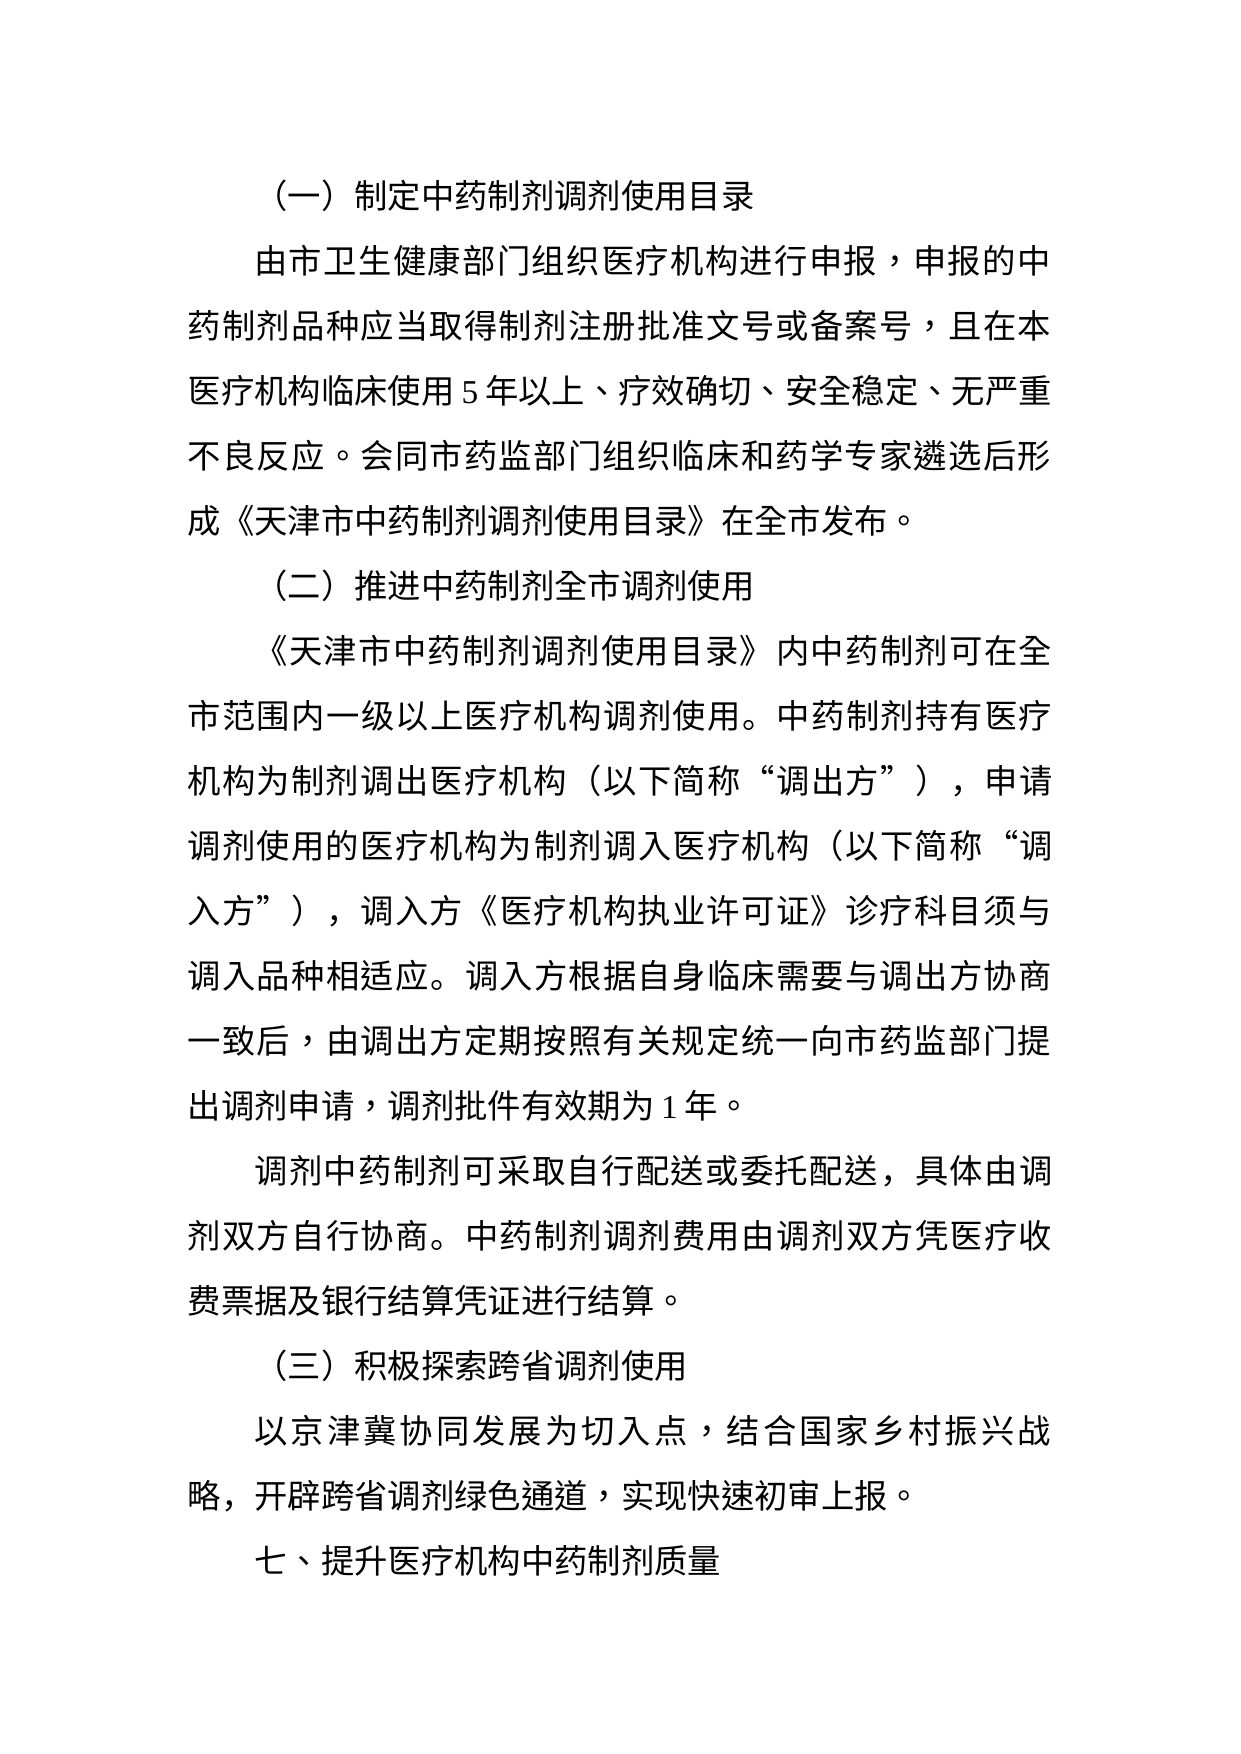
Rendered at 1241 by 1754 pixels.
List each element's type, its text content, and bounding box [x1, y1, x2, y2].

text （一）制定中药制剂调剂使用目录 [187, 162, 1053, 227]
text 七、提升医疗机构中药制剂质量 [187, 1527, 1053, 1592]
text 调剂中药制剂可采取自行配送或委托配送，具体由调剂双方自行协商。中药制剂调剂费用由调剂双方凭医疗收费票据及银行结算凭证进行结算。 [187, 1137, 1053, 1332]
text （三）积极探索跨省调剂使用 [187, 1332, 1053, 1397]
text 《天津市中药制剂调剂使用目录》内中药制剂可在全市范围内一级以上医疗机构调剂使用。中药制剂持有医疗机构为制剂调出医疗机构（以下简称“调出方”），申请调剂使用的医疗机构为制剂调入医疗机构（以下简称“调入方”），调入方《医疗机构执业许可证》诊疗科目须与调入品种相适应。调入方根据自身临床需要与调出方协商一致后，由调出方定期按照有关规定统一向市药监部门提出调剂申请，调剂批件有效期为1年。 [187, 617, 1053, 1137]
text （二）推进中药制剂全市调剂使用 [187, 552, 1053, 617]
text 由市卫生健康部门组织医疗机构进行申报，申报的中药制剂品种应当取得制剂注册批准文号或备案号，且在本医疗机构临床使用5年以上、疗效确切、安全稳定、无严重不良反应。会同市药监部门组织临床和药学专家遴选后形成《天津市中药制剂调剂使用目录》在全市发布。 [187, 227, 1053, 552]
text 以京津冀协同发展为切入点，结合国家乡村振兴战略，开辟跨省调剂绿色通道，实现快速初审上报。 [187, 1397, 1053, 1527]
